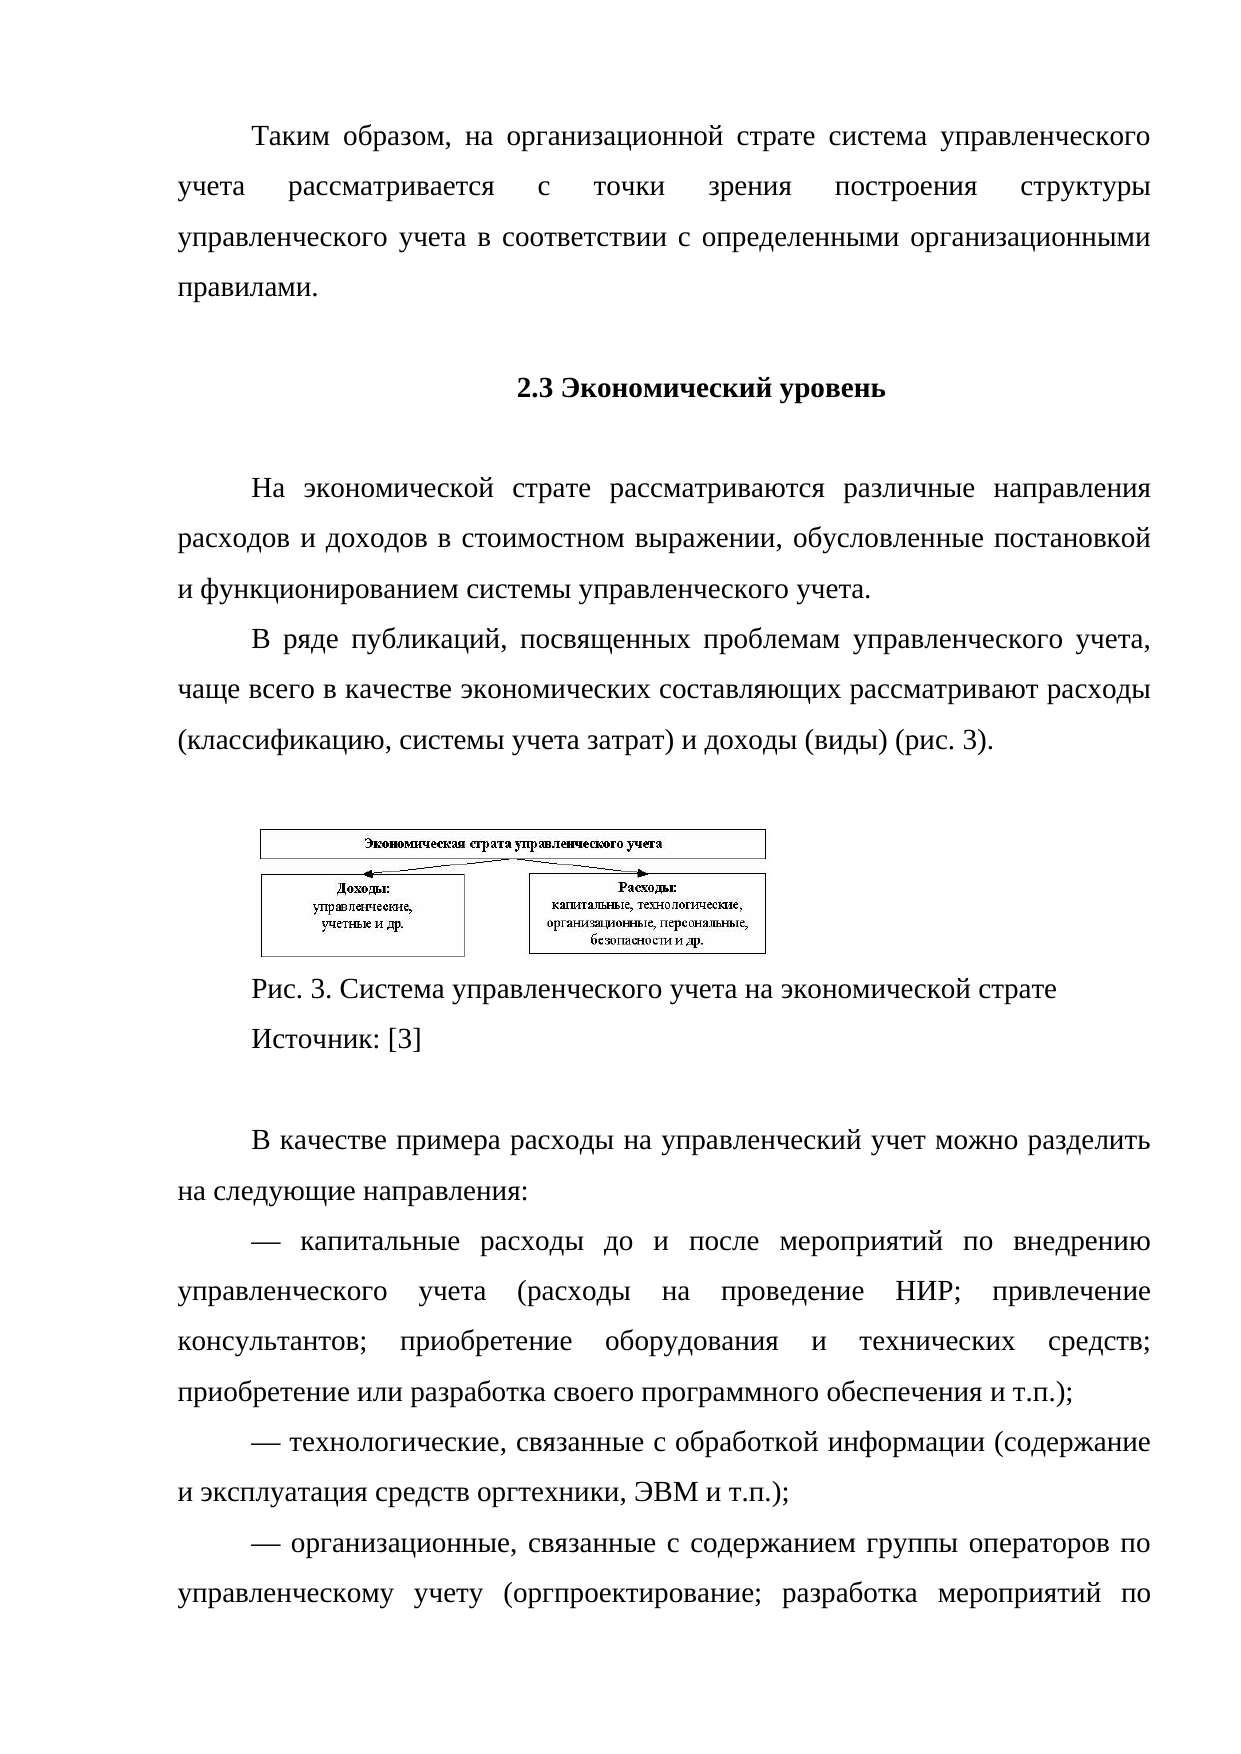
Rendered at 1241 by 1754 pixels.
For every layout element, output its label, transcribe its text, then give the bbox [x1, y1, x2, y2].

picture [251, 822, 772, 957]
text — технологические, связанные с обработкой информации (содержание и эксплуатация средств оргтехники, ЭВМ и т.п.); [177, 1424, 1152, 1508]
text На экономической страте рассматриваются различные направления расходов и доходов в стоимостном выражении, обусловленные постановкой и функционированием системы управленческого учета. [177, 470, 1152, 604]
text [177, 1525, 1152, 1609]
text Рис. 3. Система управленческого учета на экономической страте [177, 971, 1152, 1005]
text 2.3 Экономический уровень [177, 370, 1152, 403]
text — капитальные расходы до и после мероприятий по внедрению управленческого учета (расходы на проведение НИР; привлечение консультантов; приобретение оборудования и технических средств; приобретение или разработка своего программного обеспечения и т.п.); [177, 1223, 1152, 1407]
text Источник: [3] [177, 1022, 1152, 1055]
text В ряде публикаций, посвященных проблемам управленческого учета, чаще всего в качестве экономических составляющих рассматривают расходы (классификацию, системы учета затрат) и доходы (виды) (рис. 3). [177, 621, 1152, 755]
text Таким образом, на организационной страте система управленческого учета рассматривается с точки зрения построения структуры управленческого учета в соответствии с определенными организационными правилами. [177, 118, 1152, 303]
text В качестве примера расходы на управленческий учет можно разделить на следующие направления: [177, 1122, 1152, 1206]
